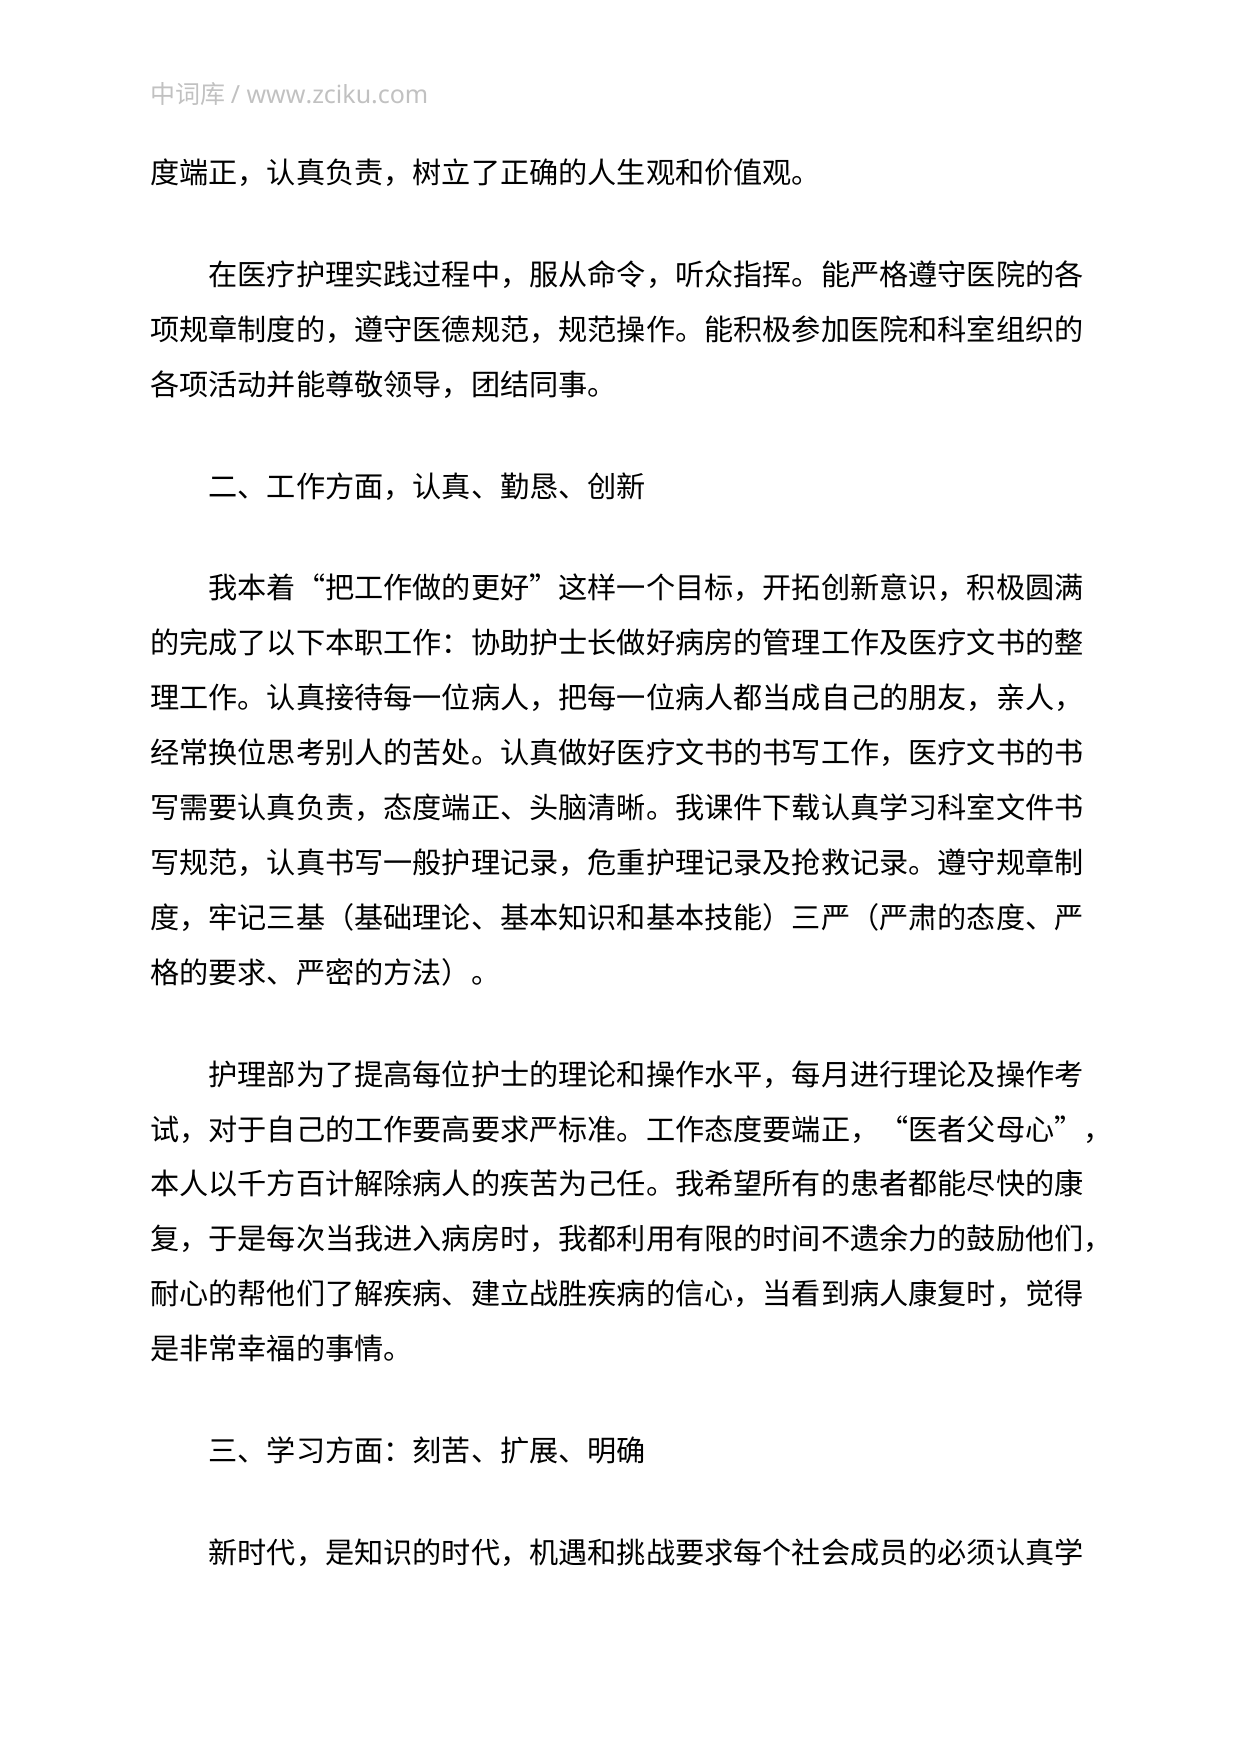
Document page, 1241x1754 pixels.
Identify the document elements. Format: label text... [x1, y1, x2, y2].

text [150, 1529, 1090, 1571]
text 护理部为了提高每位护士的理论和操作水平，每月进行理论及操作考试，对于自己的工作要高要求严标准。工作态度要端正，“医者父母心”，本人以千方百计解除病人的疾苦为己任。我希望所有的患者都能尽快的康复，于是每次当我进入病房时，我都利用有限的时间不遗余力的鼓励他们，耐心的帮他们了解疾病、建立战胜疾病的信心，当看到病人康复时，觉得是非常幸福的事情。 [150, 1051, 1090, 1368]
text 我本着“把工作做的更好”这样一个目标，开拓创新意识，积极圆满的完成了以下本职工作：协助护士长做好病房的管理工作及医疗文书的整理工作。认真接待每一位病人，把每一位病人都当成自己的朋友，亲人，经常换位思考别人的苦处。认真做好医疗文书的书写工作，医疗文书的书写需要认真负责，态度端正、头脑清晰。我课件下载认真学习科室文件书写规范，认真书写一般护理记录，危重护理记录及抢救记录。遵守规章制度，牢记三基（基础理论、基本知识和基本技能）三严（严肃的态度、严格的要求、严密的方法）。 [150, 565, 1090, 992]
text 三、学习方面：刻苦、扩展、明确 [150, 1427, 1090, 1470]
text 二、工作方面，认真、勤恳、创新 [150, 463, 1090, 506]
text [150, 150, 1090, 192]
text 在医疗护理实践过程中，服从命令，听众指挥。能严格遵守医院的各项规章制度的，遵守医德规范，规范操作。能积极参加医院和科室组织的各项活动并能尊敬领导，团结同事。 [150, 252, 1090, 404]
